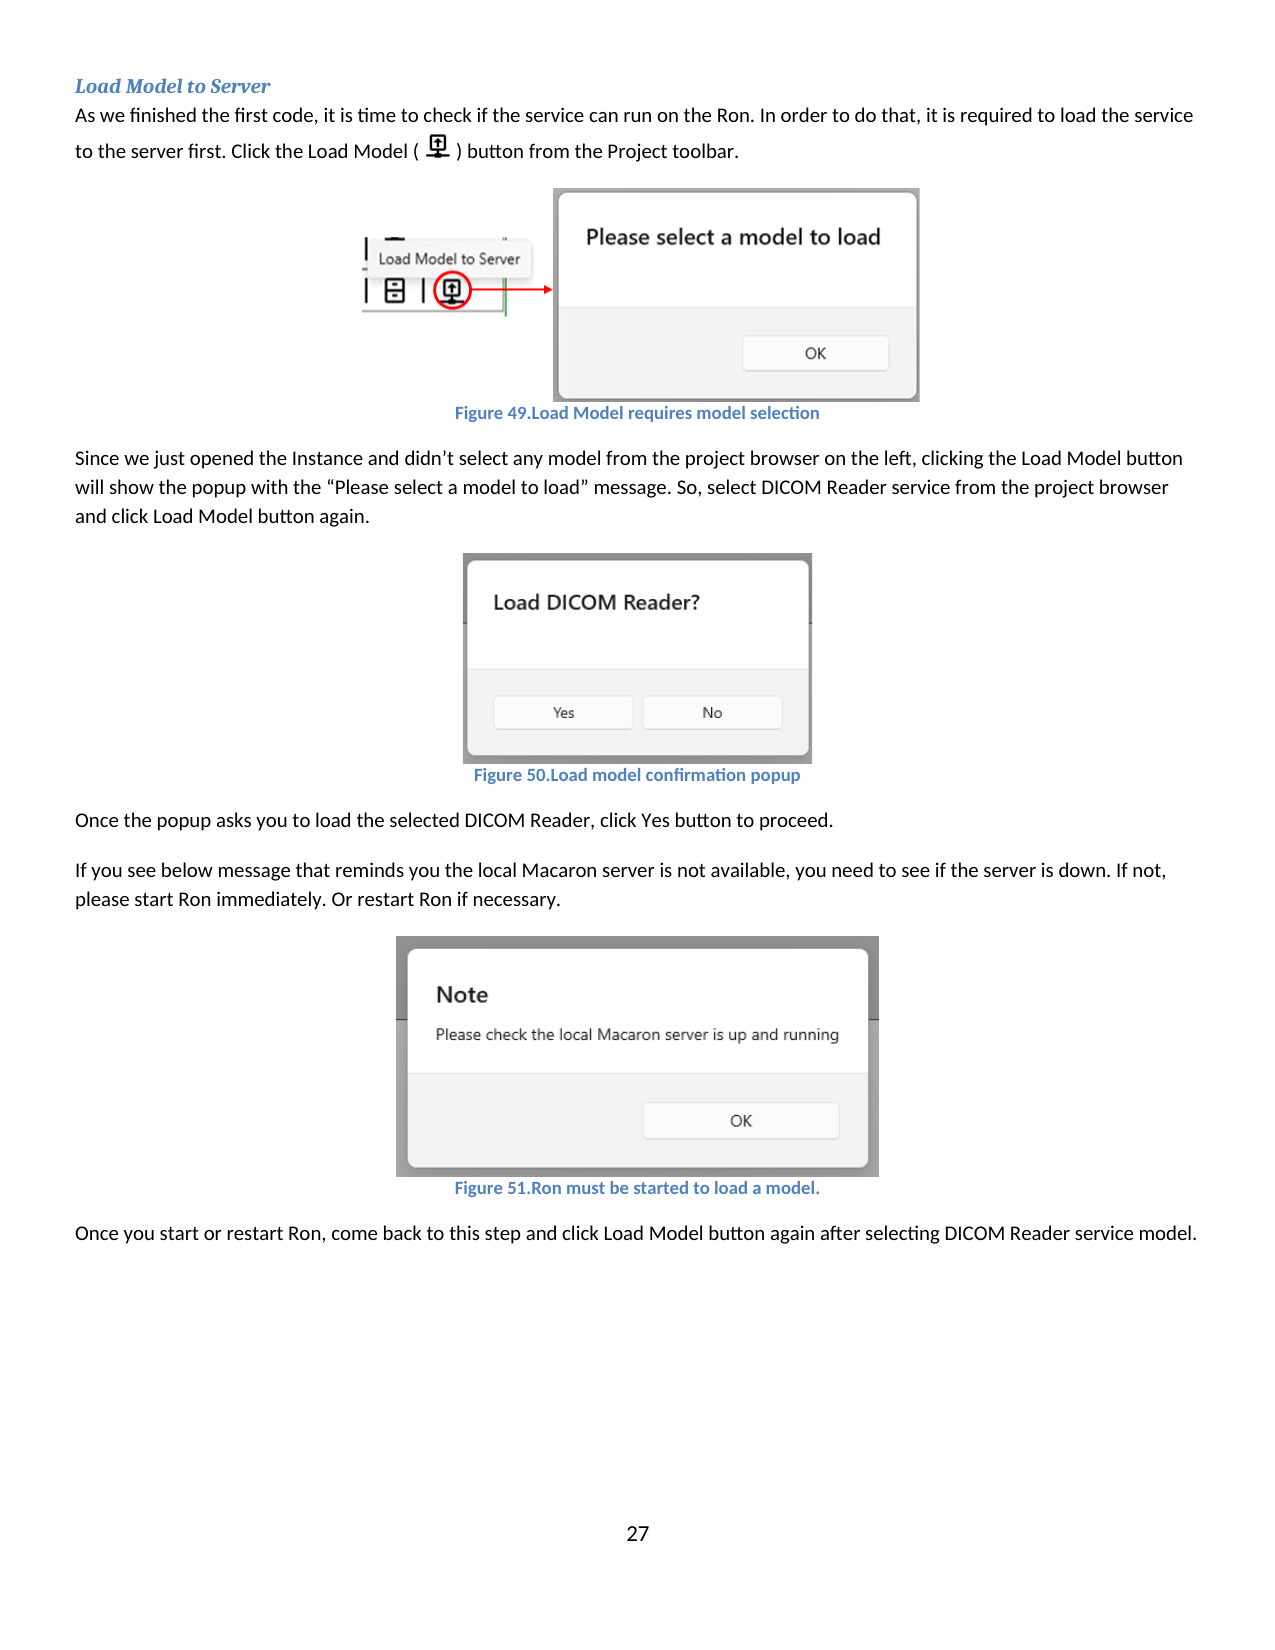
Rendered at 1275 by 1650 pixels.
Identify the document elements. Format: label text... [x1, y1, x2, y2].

picture [462, 553, 813, 764]
text If you see below message that reminds you the local Macaron server is not available, you need to see if the server is down. If not, please start Ron immediately. Or restart Ron if necessary. [75, 857, 1200, 912]
picture [424, 131, 452, 159]
text Since we just opened the Instance and didn’t select any model from the project browser on the left, clicking the Load Model button will show the popup with the “Please select a model to load” message. So, select DICOM Reader service from the project browser and click Load Model button again. [75, 445, 1200, 529]
text Once the popup asks you to load the selected DICOM Reader, click Yes button to proceed. [75, 807, 1200, 833]
subtitle Load Model to Server [75, 75, 1200, 99]
text As we finished the first code, it is time to check if the service can run on the Ron. In order to do that, it is required to load the service to the server first. Click the Load Model ( ) button from the Project toolbar. [75, 102, 1200, 164]
text Once you start or restart Ron, come back to this step and click Load Model button again after selecting DICOM Reader service model. [75, 1220, 1200, 1246]
picture [355, 188, 920, 402]
picture [396, 936, 879, 1177]
